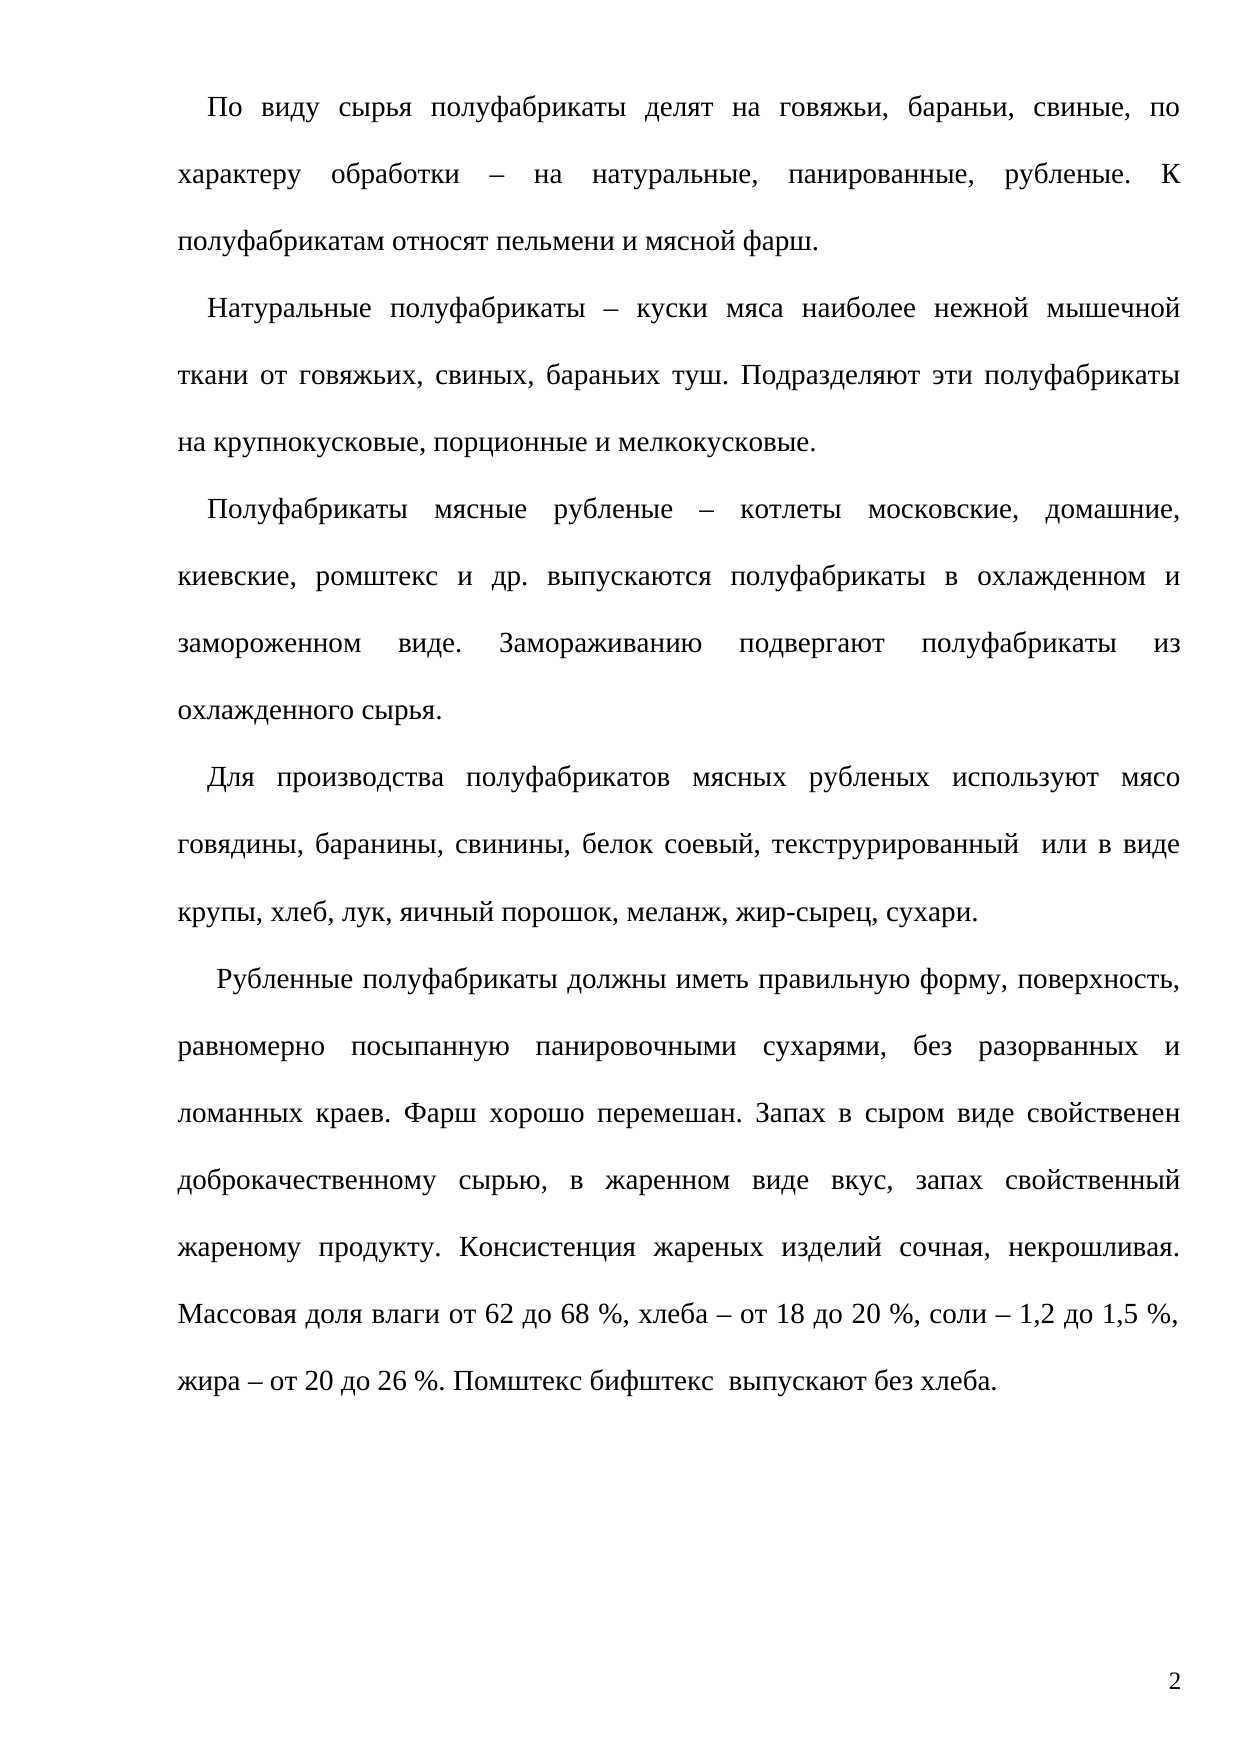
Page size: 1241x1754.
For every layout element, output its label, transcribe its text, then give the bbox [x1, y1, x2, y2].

text Рубленные полуфабрикаты должны иметь правильную форму, поверхность, равномерно посыпанную панировочными сухарями, без разорванных и ломанных краев. Фарш хорошо перемешан. Запах в сыром виде свойственен доброкачественному сырью, в жаренном виде вкус, запах свойственный жареному продукту. Консистенция жареных изделий сочная, некрошливая. Массовая доля влаги от 62 до 68 %, хлеба – от 18 до 20 %, соли – 1,2 до 1,5 %, жира – от 20 до 26 %. Помштекс бифштекс выпускают без хлеба. [177, 961, 1181, 1397]
text Натуральные полуфабрикаты – куски мяса наиболее нежной мышечной ткани от говяжьих, свиных, бараньих туш. Подразделяют эти полуфабрикаты на крупнокусковые, порционные и мелкокусковые. [177, 290, 1181, 458]
text По виду сырья полуфабрикаты делят на говяжьи, бараньи, свиные, по характеру обработки – на натуральные, панированные, рубленые. К полуфабрикатам относят пельмени и мясной фарш. [177, 89, 1181, 256]
text Для производства полуфабрикатов мясных рубленых используют мясо говядины, баранины, свинины, белок соевый, текструрированный или в виде крупы, хлеб, лук, яичный порошок, меланж, жир-сырец, сухари. [177, 759, 1181, 927]
text Полуфабрикаты мясные рубленые – котлеты московские, домашние, киевские, ромштекс и др. выпускаются полуфабрикаты в охлажденном и замороженном виде. Замораживанию подвергают полуфабрикаты из охлажденного сырья. [177, 491, 1181, 726]
